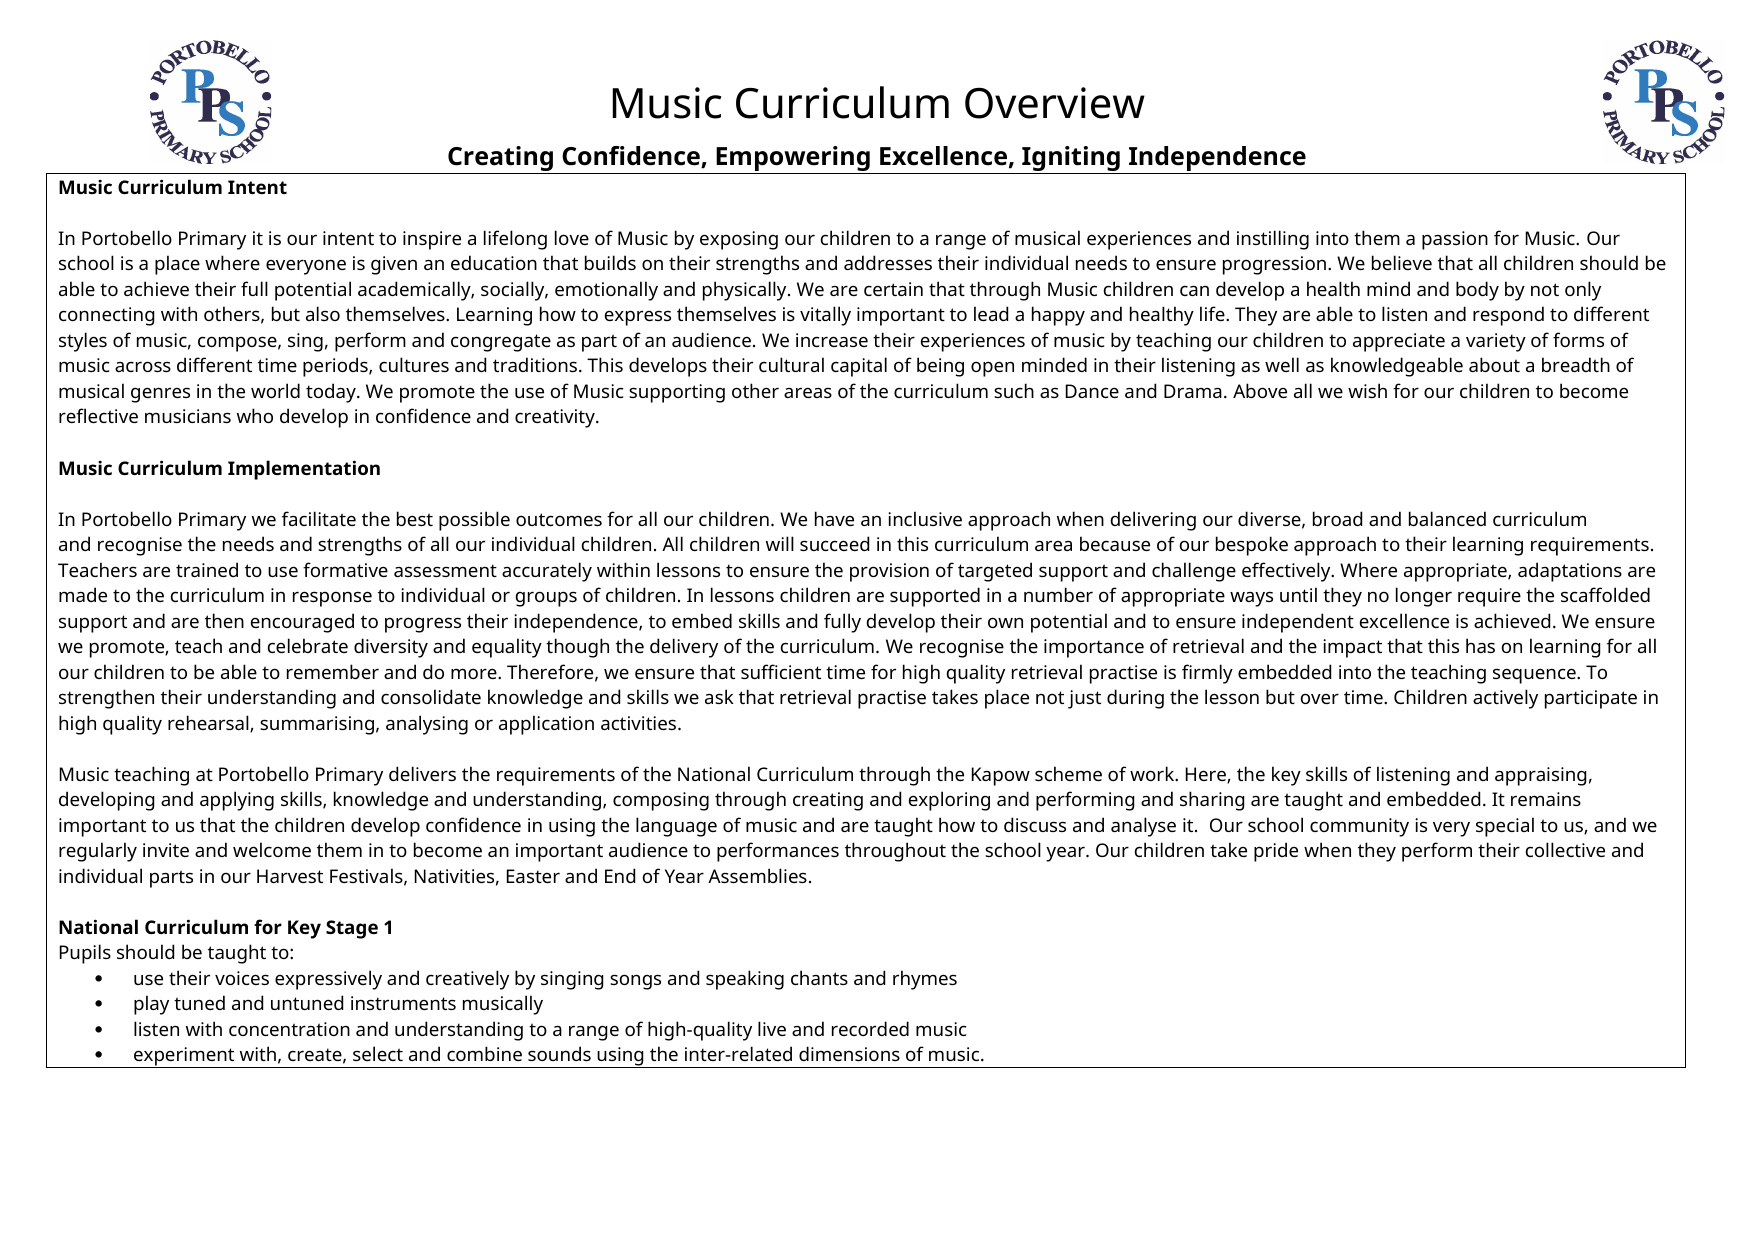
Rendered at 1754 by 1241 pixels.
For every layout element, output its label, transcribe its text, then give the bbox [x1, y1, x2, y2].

picture [1603, 40, 1725, 164]
picture [150, 40, 272, 164]
